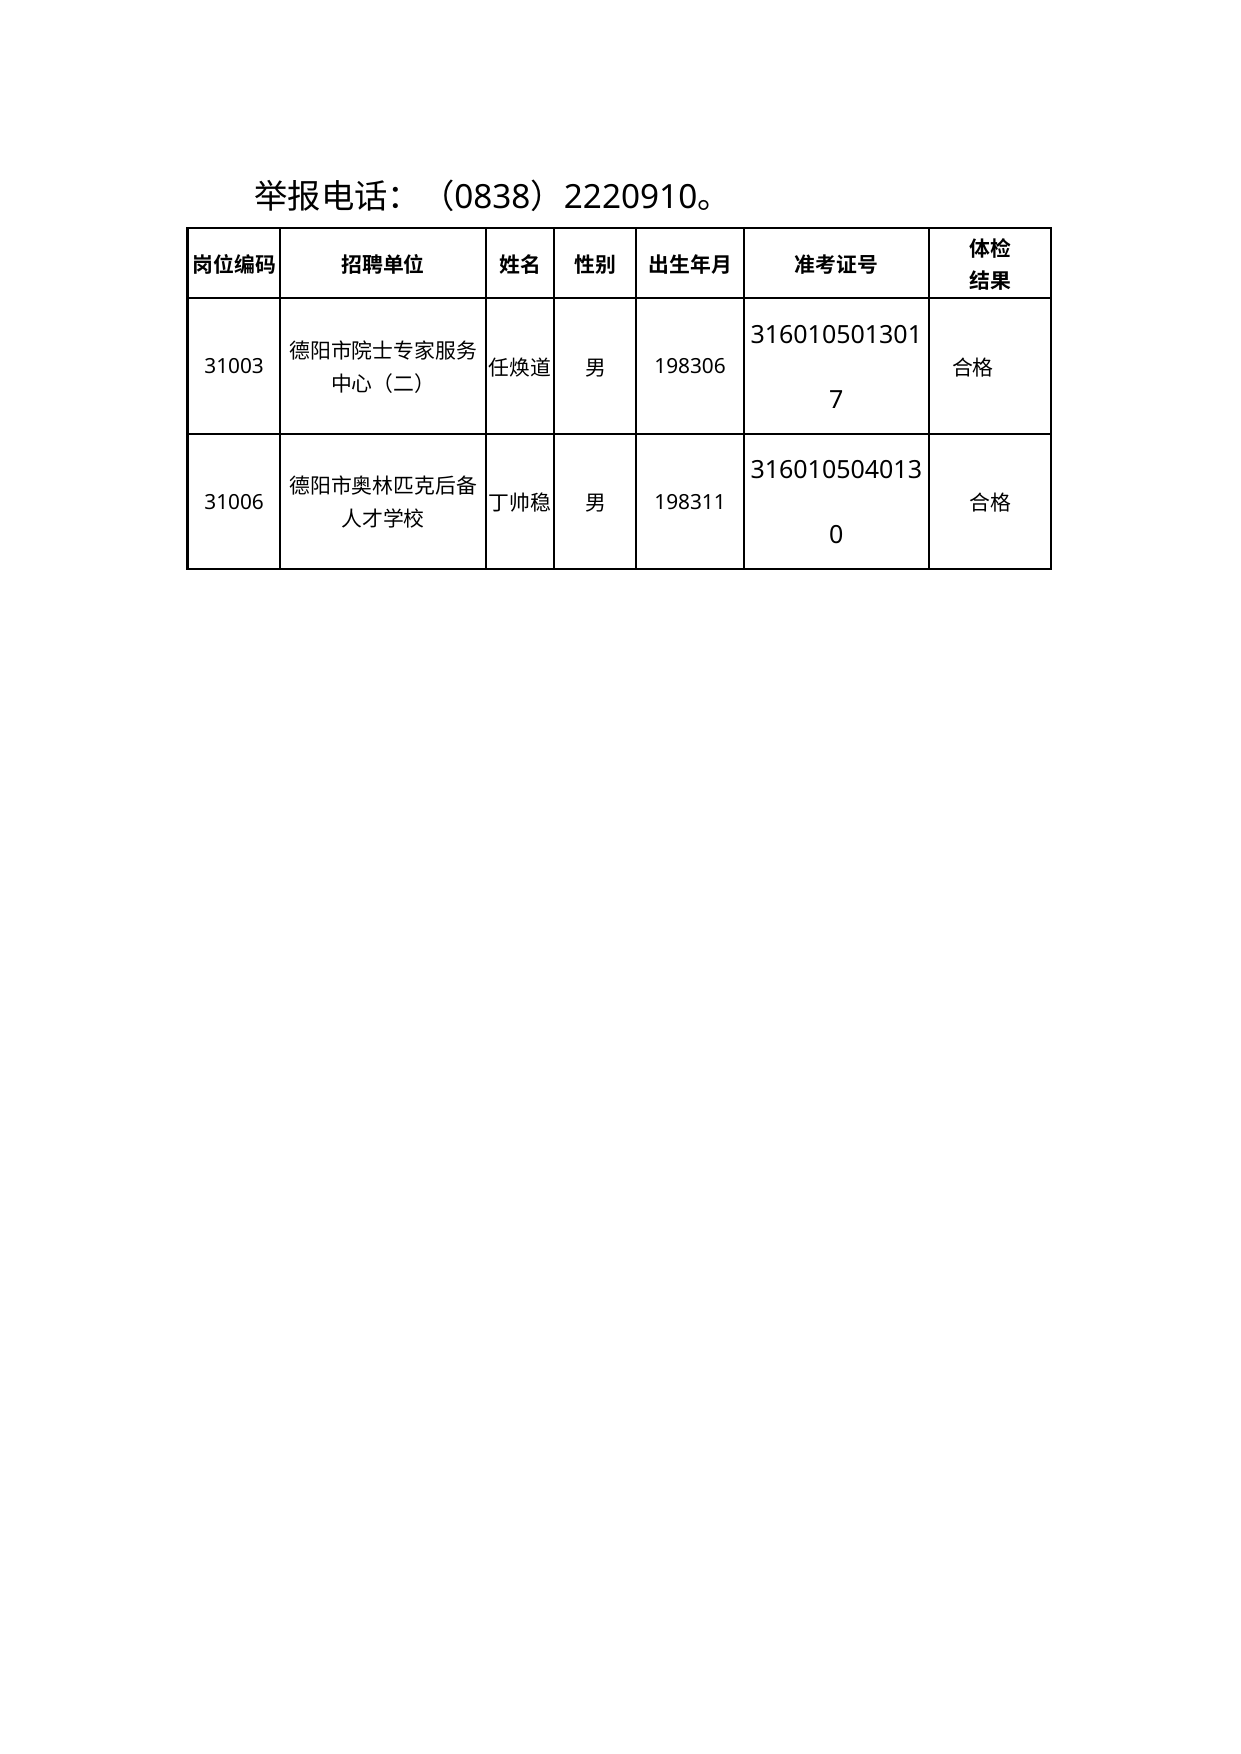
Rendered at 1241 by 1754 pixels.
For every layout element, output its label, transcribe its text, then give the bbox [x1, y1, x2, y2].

table_header 准考证号 [745, 229, 928, 297]
table_header 招聘单位 [281, 229, 485, 297]
table_cell 合格 [930, 435, 1050, 568]
table_cell 男 [555, 435, 635, 568]
table_header 岗位编码 [189, 229, 279, 297]
table_cell 3160105013017 [745, 299, 928, 432]
table_cell 男 [555, 299, 635, 432]
table_cell 丁帅稳 [487, 435, 553, 568]
table_cell 198306 [637, 299, 743, 432]
table_cell 198311 [637, 435, 743, 568]
table_cell 31006 [189, 435, 279, 568]
table_cell 德阳市奥林匹克后备人才学校 [281, 435, 485, 568]
table_header 出生年月 [637, 229, 743, 297]
table_cell 任焕道 [487, 299, 553, 432]
table_header 性别 [555, 229, 635, 297]
text 举报电话：（0838）2220910。 [187, 162, 1053, 227]
table_cell 德阳市院士专家服务中心（二） [281, 299, 485, 432]
table_cell 31003 [189, 299, 279, 432]
table_header 体检 结果 [930, 229, 1050, 297]
table_cell 3160105040130 [745, 435, 928, 568]
table_cell 合格 [930, 299, 1050, 432]
table_header 姓名 [487, 229, 553, 297]
